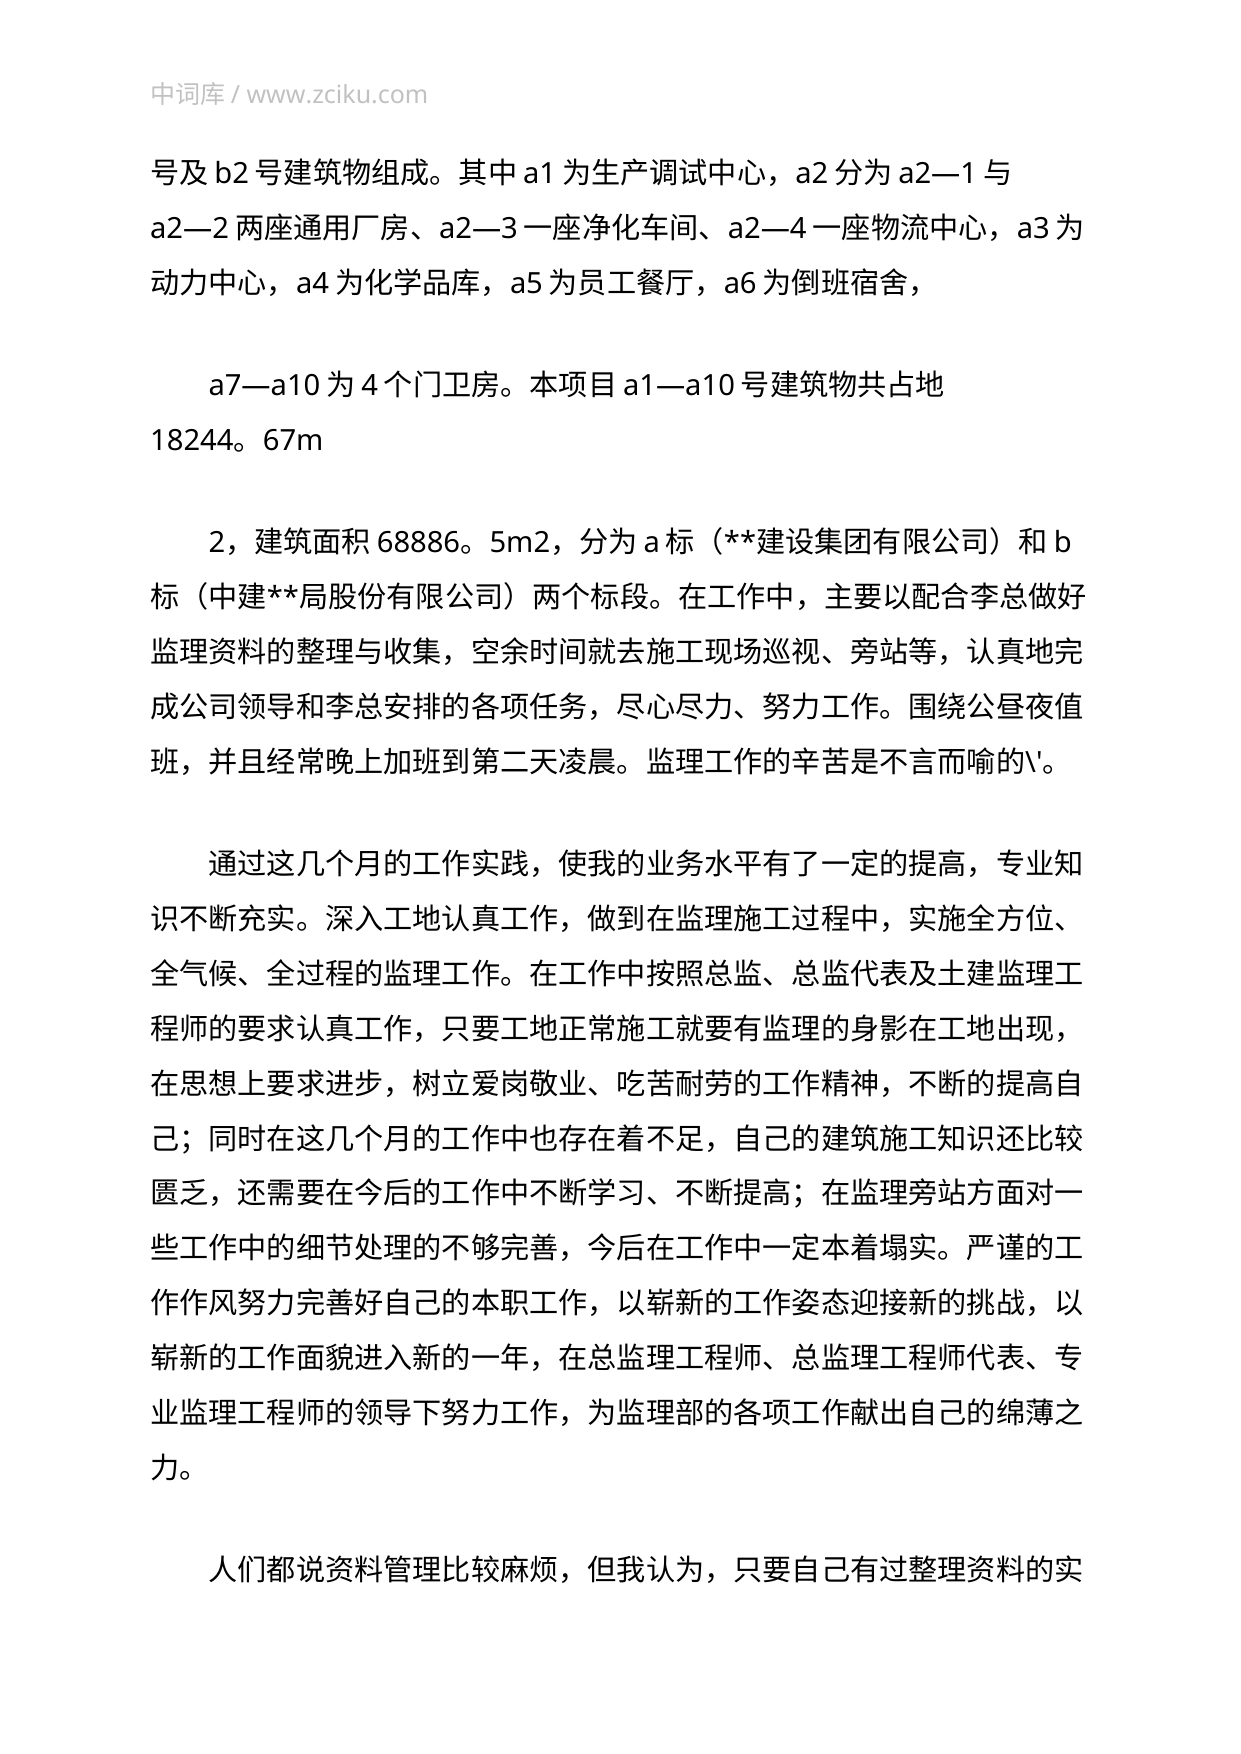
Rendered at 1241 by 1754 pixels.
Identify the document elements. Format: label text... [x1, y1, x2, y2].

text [150, 1546, 1090, 1589]
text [150, 150, 1090, 302]
text 通过这几个月的工作实践，使我的业务水平有了一定的提高，专业知识不断充实。深入工地认真工作，做到在监理施工过程中，实施全方位、全气候、全过程的监理工作。在工作中按照总监、总监代表及土建监理工程师的要求认真工作，只要工地正常施工就要有监理的身影在工地出现，在思想上要求进步，树立爱岗敬业、吃苦耐劳的工作精神，不断的提高自己；同时在这几个月的工作中也存在着不足，自己的建筑施工知识还比较匮乏，还需要在今后的工作中不断学习、不断提高；在监理旁站方面对一些工作中的细节处理的不够完善，今后在工作中一定本着塌实。严谨的工作作风努力完善好自己的本职工作，以崭新的工作姿态迎接新的挑战，以崭新的工作面貌进入新的一年，在总监理工程师、总监理工程师代表、专业监理工程师的领导下努力工作，为监理部的各项工作献出自己的绵薄之力。 [150, 841, 1090, 1487]
text 2，建筑面积68886。5m2，分为a标（**建设集团有限公司）和b标（中建**局股份有限公司）两个标段。在工作中，主要以配合李总做好监理资料的整理与收集，空余时间就去施工现场巡视、旁站等，认真地完成公司领导和李总安排的各项任务，尽心尽力、努力工作。围绕公昼夜值班，并且经常晚上加班到第二天凌晨。监理工作的辛苦是不言而喻的\'。 [150, 519, 1090, 781]
text a7―a10为4个门卫房。本项目a1―a10号建筑物共占地18244。67m [150, 362, 1090, 459]
